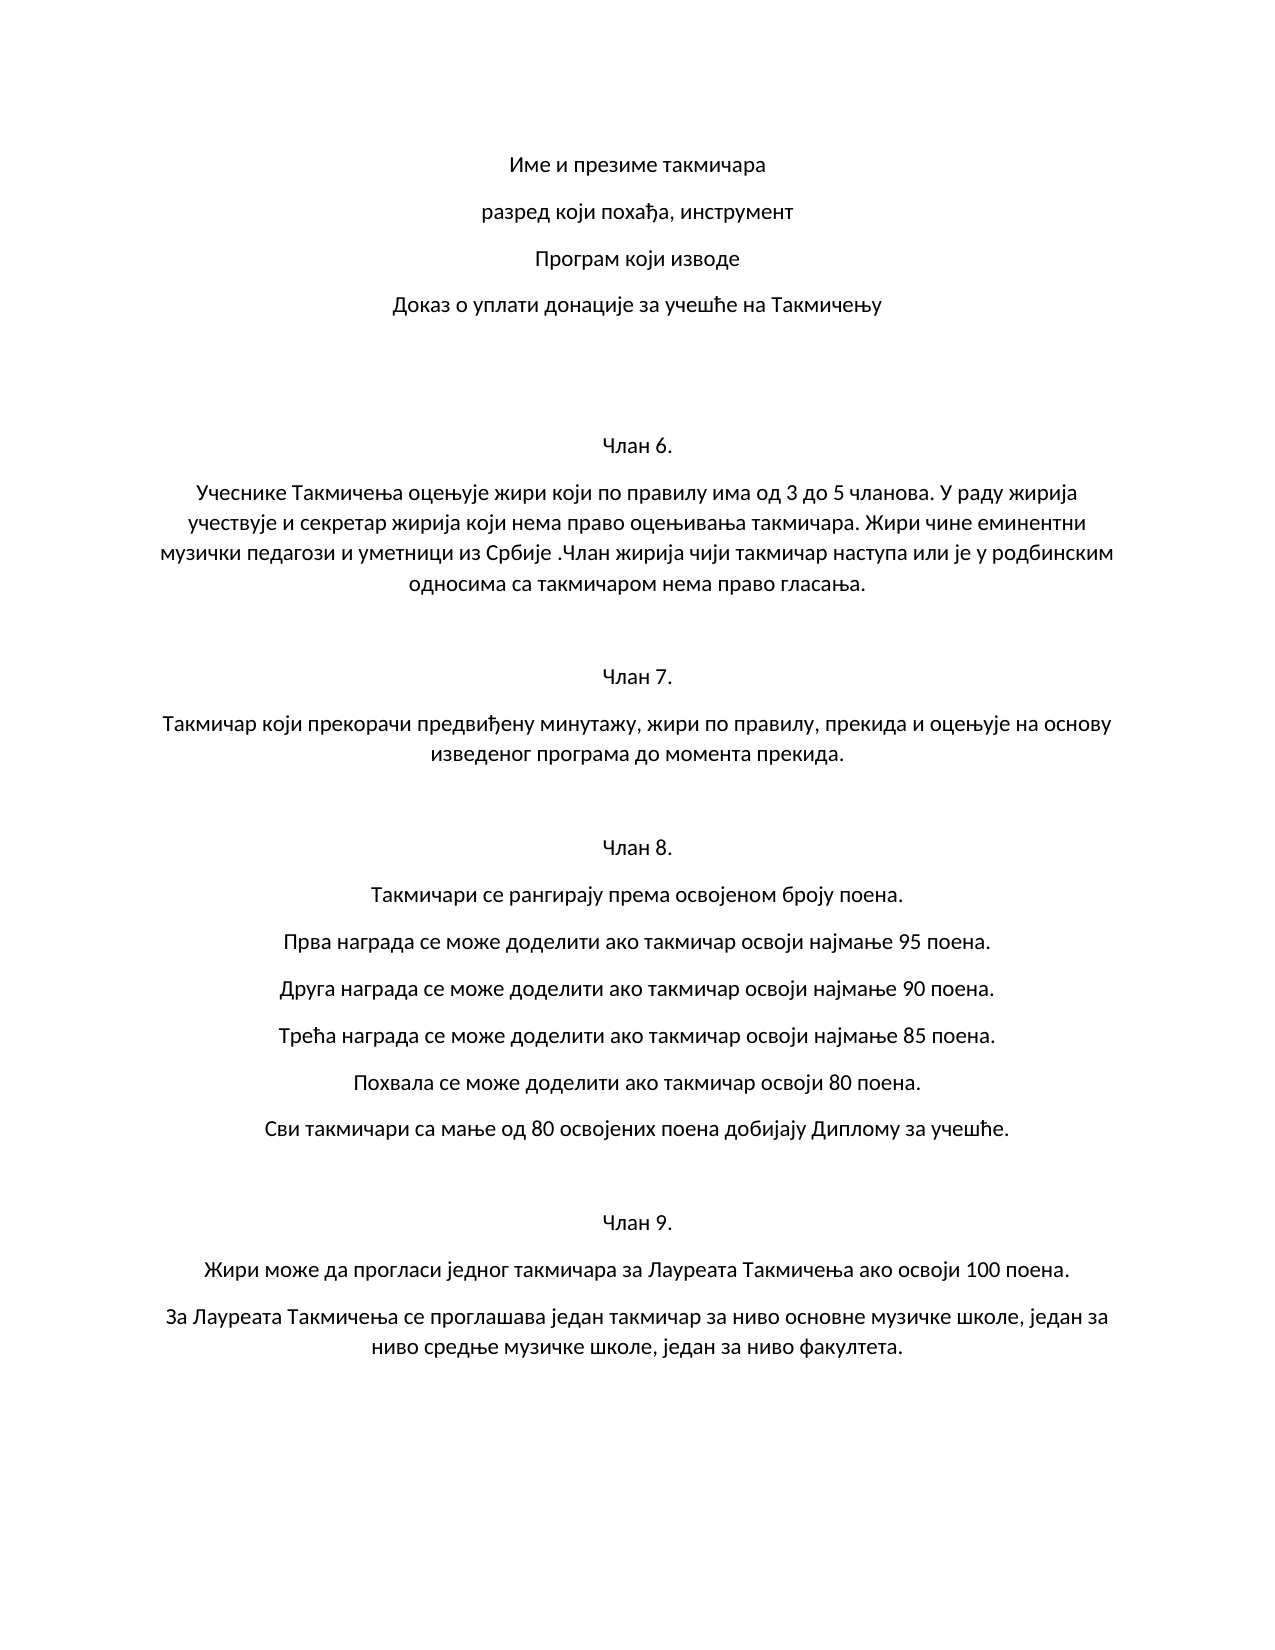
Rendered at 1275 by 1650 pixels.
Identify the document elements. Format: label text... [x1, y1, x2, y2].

text Учеснике Такмичења оцењује жири који по правилу има од 3 до 5 чланова. У раду жирија учествује и секретар жирија који нема право оцењивања такмичара. Жири чине еминентни музички педагози и уметници из Србије .Члан жирија чији такмичар наступа или је у родбинским односима са такмичаром нема право гласања. [150, 478, 1125, 597]
text Програм који изводе [150, 244, 1125, 272]
text Жири може да прогласи једног такмичара за Лауреатa Такмичења ако освоји 100 поена. [150, 1255, 1125, 1283]
text Члан 6. [150, 431, 1125, 459]
text Име и презиме такмичара [150, 150, 1125, 178]
text Члан 8. [150, 833, 1125, 861]
text Прва награда се може доделити ако такмичар освоји најмање 95 поена. [150, 927, 1125, 955]
text Трећа награда се може доделити ако такмичар освоји најмање 85 поена. [150, 1021, 1125, 1049]
text Доказ о уплати донације за учешће на Такмичењу [150, 291, 1125, 319]
text Такмичар који прекорачи предвиђену минутажу, жири по правилу, прекида и оцењује на основу изведеног програма до момента прекида. [150, 709, 1125, 768]
text Такмичари се рангирају према освојеном броју поена. [150, 880, 1125, 908]
text Члан 9. [150, 1208, 1125, 1236]
text Члан 7. [150, 662, 1125, 691]
text Похвала се може доделити ако такмичар освоји 80 поена. [150, 1068, 1125, 1096]
text Друга награда се може доделити ако такмичар освоји најмање 90 поена. [150, 974, 1125, 1002]
text За Лауреатa Такмичења се проглашава један такмичар за ниво основне музичке школе, један за ниво средње музичке школе, један за ниво факултета. [150, 1302, 1125, 1360]
text разред који похађа, инструмент [150, 197, 1125, 225]
text Сви такмичари са мање од 80 освојених поена добијају Диплому за учешће. [150, 1114, 1125, 1143]
